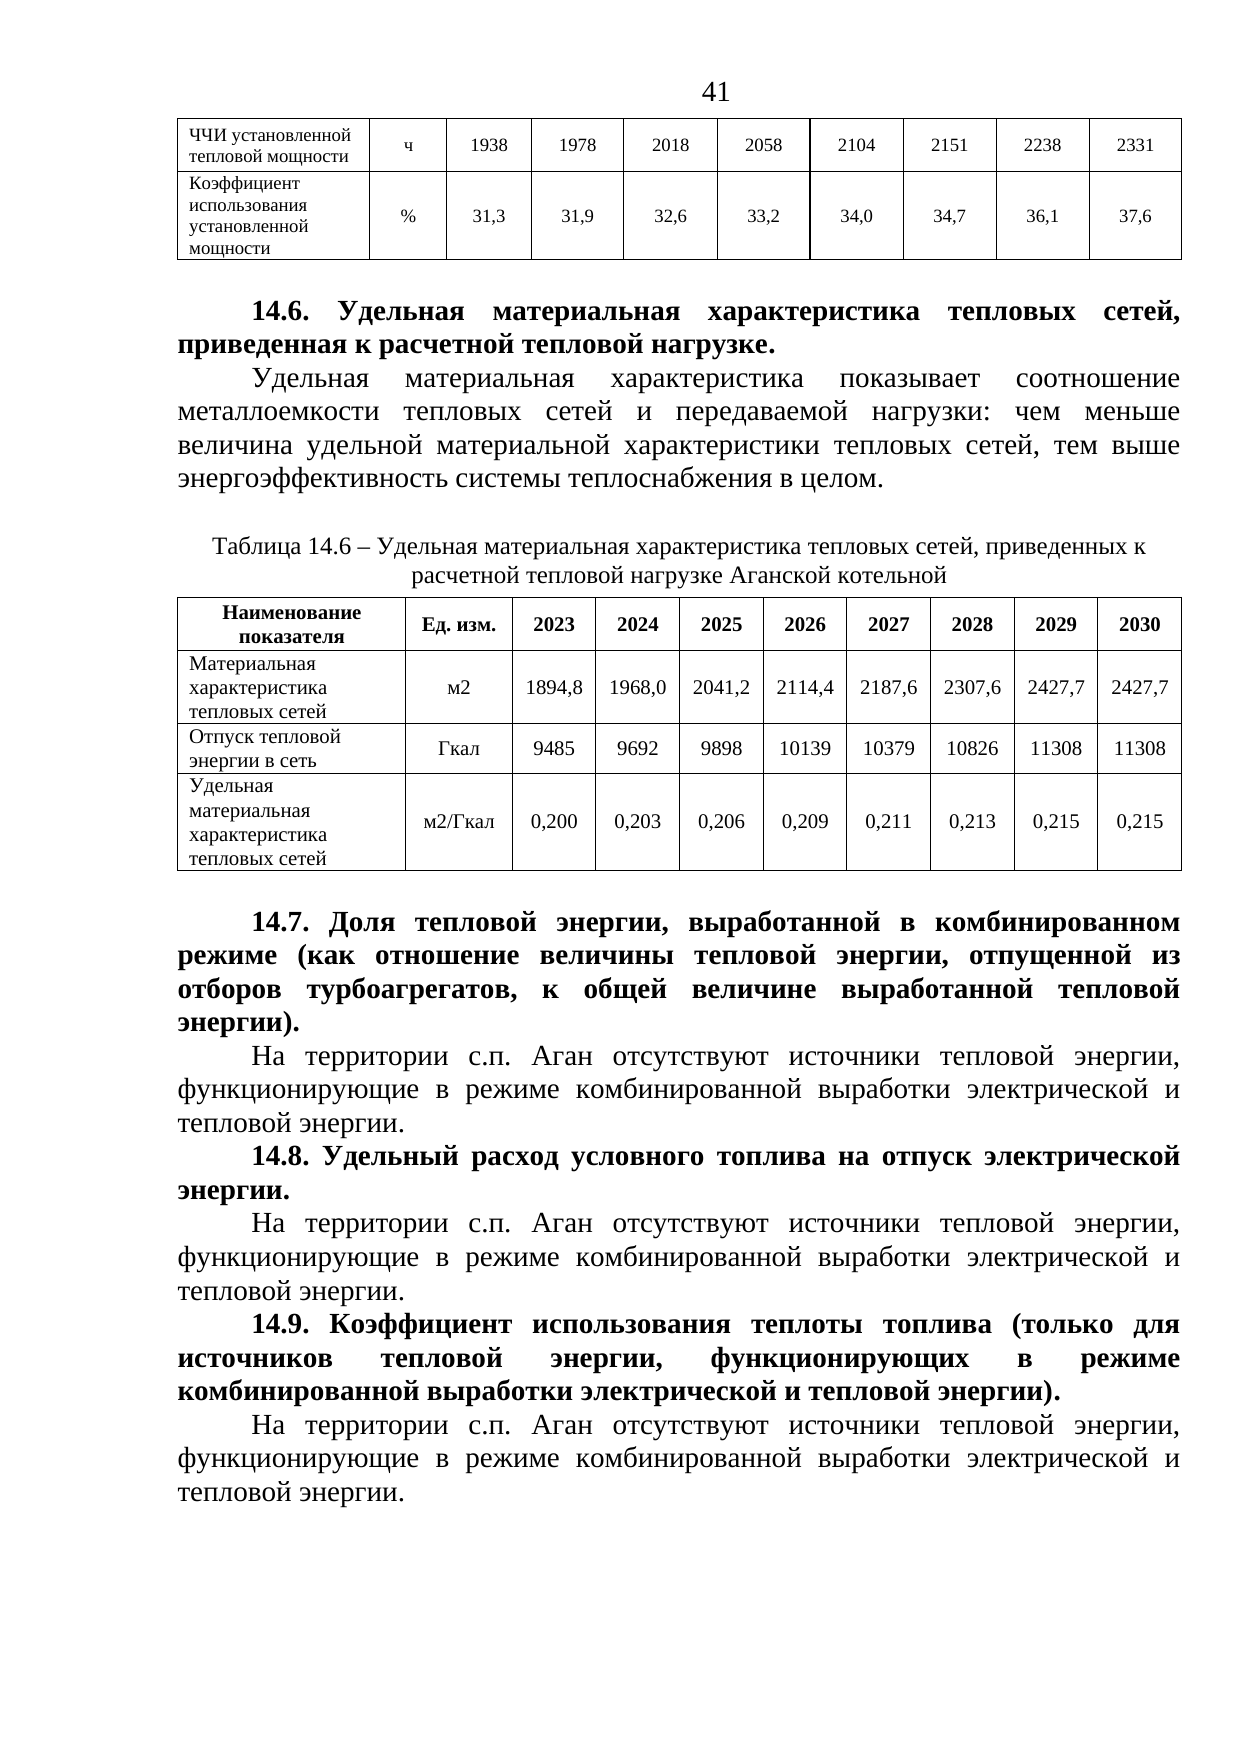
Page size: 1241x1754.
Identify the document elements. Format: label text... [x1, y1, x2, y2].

table_cell 0,215 [1098, 774, 1181, 870]
table_cell 0,213 [931, 774, 1014, 870]
table_cell 31,3 [447, 172, 531, 258]
subtitle 14.9. Коэффициент использования теплоты топлива (только для источников тепловой энергии, функционирующих в режиме комбинированной выработки электрической и тепловой энергии). [177, 1306, 1181, 1407]
table_cell 34,7 [904, 172, 996, 258]
table_cell м2 [406, 651, 512, 723]
table_cell 2058 [718, 119, 809, 171]
table_cell 1968,0 [596, 651, 679, 723]
table_header 2025 [680, 598, 763, 650]
table_cell 2427,7 [1098, 651, 1181, 723]
table_header 2028 [931, 598, 1014, 650]
table_cell 2187,6 [847, 651, 930, 723]
table_cell Гкал [406, 724, 512, 772]
table_cell 32,6 [624, 172, 717, 258]
table_cell 2018 [624, 119, 717, 171]
table_cell 9692 [596, 724, 679, 772]
table_header 2026 [764, 598, 846, 650]
table_header 2030 [1098, 598, 1181, 650]
table_cell Коэффициент использования установленной мощности [178, 172, 369, 258]
table_cell 10379 [847, 724, 930, 772]
table_header Ед. изм. [406, 598, 512, 650]
table_cell 37,6 [1090, 172, 1181, 258]
subtitle 14.6. Удельная материальная характеристика тепловых сетей, приведенная к расчетной тепловой нагрузке. [177, 293, 1181, 360]
table_cell 1938 [447, 119, 531, 171]
table_cell 36,1 [997, 172, 1089, 258]
table_header Наименование показателя [178, 598, 405, 650]
table_header 2027 [847, 598, 930, 650]
text На территории с.п. Аган отсутствуют источники тепловой энергии, функционирующие в режиме комбинированной выработки электрической и тепловой энергии. [177, 1407, 1181, 1507]
table_cell 0,211 [847, 774, 930, 870]
table_cell ч [370, 119, 446, 171]
table_cell 2151 [904, 119, 996, 171]
table_cell 9485 [513, 724, 595, 772]
table_cell 2238 [997, 119, 1089, 171]
table_cell 34,0 [811, 172, 903, 258]
table_cell 11308 [1098, 724, 1181, 772]
table_header 2024 [596, 598, 679, 650]
table_cell 0,200 [513, 774, 595, 870]
table_cell Материальная характеристика тепловых сетей [178, 651, 405, 723]
table_cell м2/Гкал [406, 774, 512, 870]
text Удельная материальная характеристика показывает соотношение металлоемкости тепловых сетей и передаваемой нагрузки: чем меньше величина удельной материальной характеристики тепловых сетей, тем выше энергоэффективность системы теплоснабжения в целом. [177, 360, 1181, 494]
table_cell 2041,2 [680, 651, 763, 723]
table_cell % [370, 172, 446, 258]
table_cell 11308 [1015, 724, 1097, 772]
table_cell 10826 [931, 724, 1014, 772]
table_cell Отпуск тепловой энергии в сеть [178, 724, 405, 772]
table_cell 9898 [680, 724, 763, 772]
table_cell 2114,4 [764, 651, 846, 723]
table_cell 31,9 [532, 172, 623, 258]
table_header 2023 [513, 598, 595, 650]
table_cell 0,209 [764, 774, 846, 870]
subtitle 14.7. Доля тепловой энергии, выработанной в комбинированном режиме (как отношение величины тепловой энергии, отпущенной из отборов турбоагрегатов, к общей величине выработанной тепловой энергии). [177, 904, 1181, 1038]
subtitle 14.8. Удельный расход условного топлива на отпуск электрической энергии. [177, 1138, 1181, 1206]
table_cell Удельная материальная характеристика тепловых сетей [178, 774, 405, 870]
text На территории с.п. Аган отсутствуют источники тепловой энергии, функционирующие в режиме комбинированной выработки электрической и тепловой энергии. [177, 1206, 1181, 1306]
table_cell ЧЧИ установленной тепловой мощности [178, 119, 369, 171]
table_cell 1894,8 [513, 651, 595, 723]
table_cell 2104 [811, 119, 903, 171]
table_cell 10139 [764, 724, 846, 772]
text На территории с.п. Аган отсутствуют источники тепловой энергии, функционирующие в режиме комбинированной выработки электрической и тепловой энергии. [177, 1038, 1181, 1138]
table_cell 2427,7 [1015, 651, 1097, 723]
table_cell 33,2 [718, 172, 809, 258]
table_cell 2307,6 [931, 651, 1014, 723]
table_cell 1978 [532, 119, 623, 171]
table_cell 0,206 [680, 774, 763, 870]
table_header 2029 [1015, 598, 1097, 650]
table_cell 0,203 [596, 774, 679, 870]
text Таблица 14.6 – Удельная материальная характеристика тепловых сетей, приведенных к расчетной тепловой нагрузке Аганской котельной [177, 531, 1181, 588]
table_cell 0,215 [1015, 774, 1097, 870]
table_cell 2331 [1090, 119, 1181, 171]
